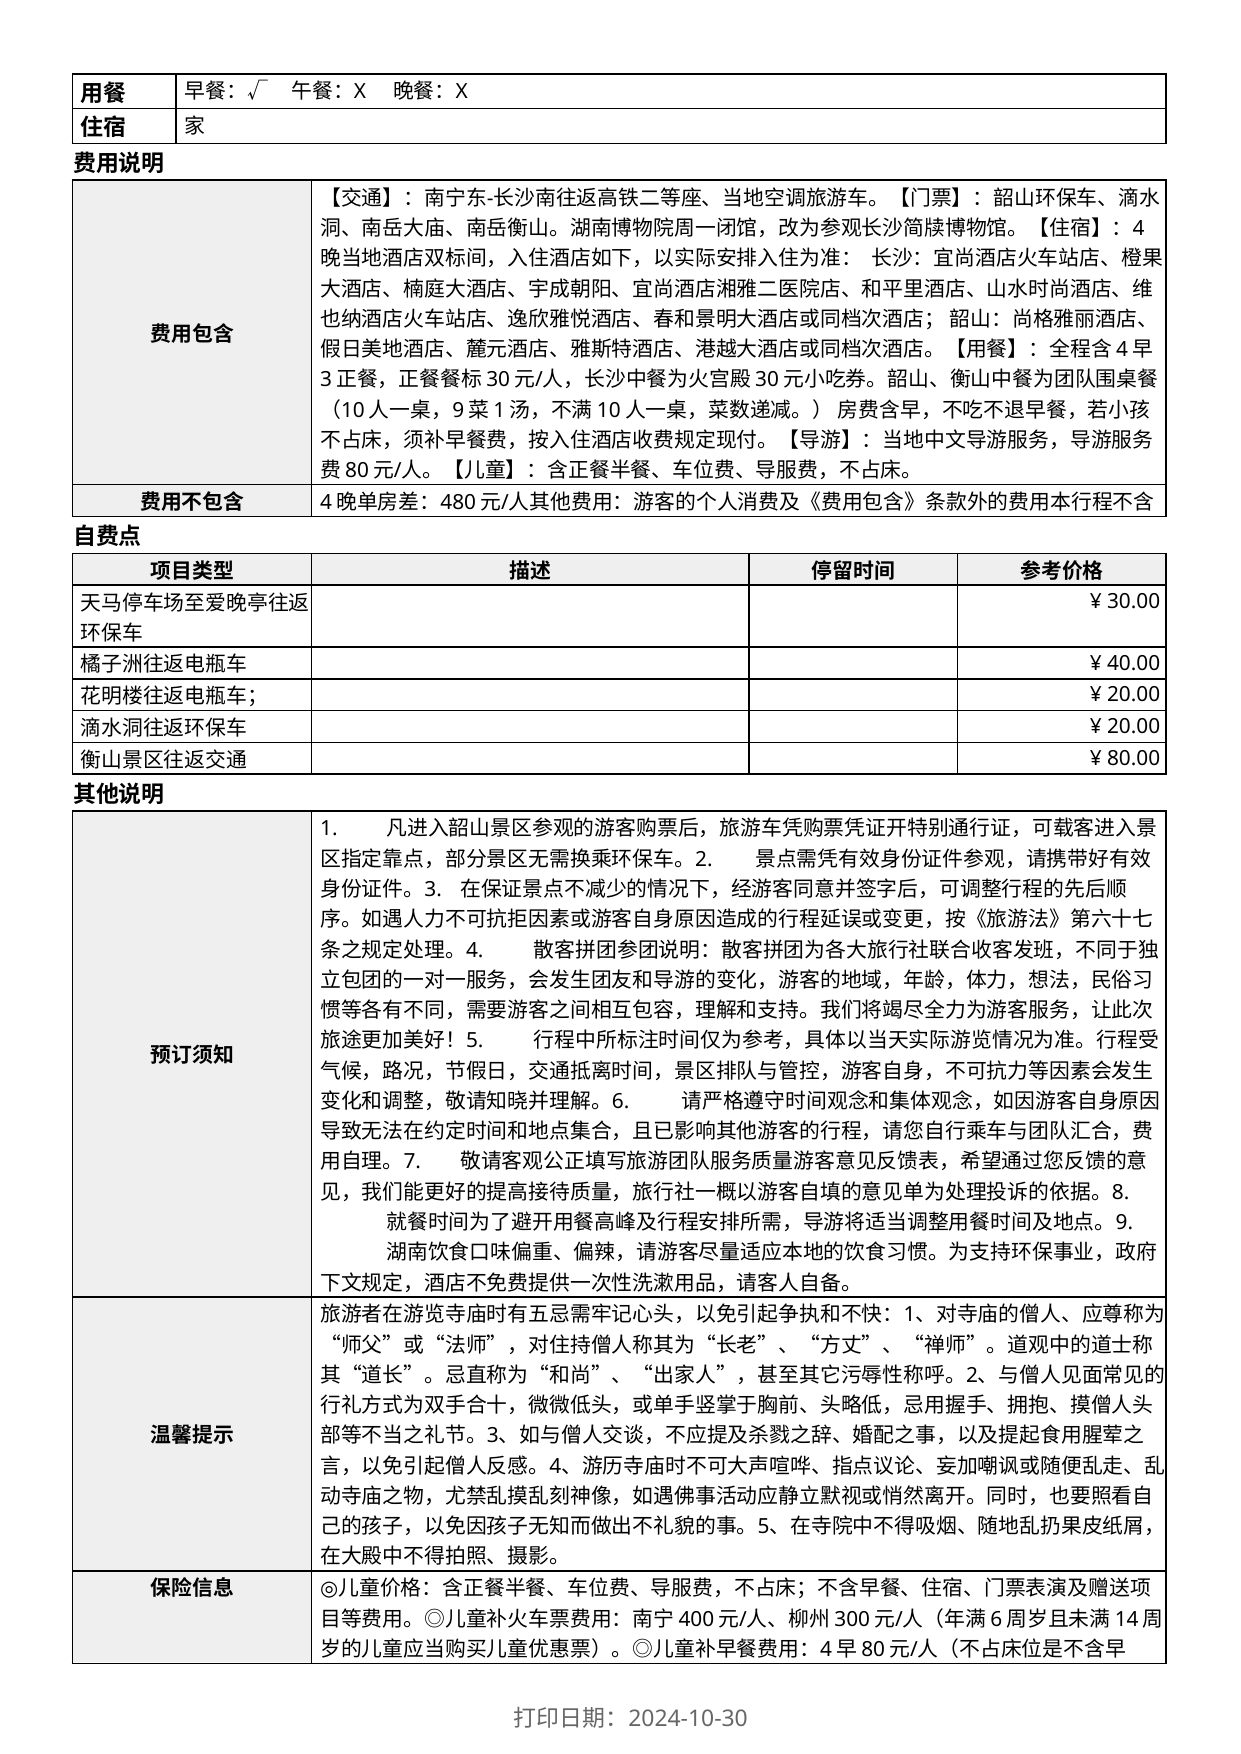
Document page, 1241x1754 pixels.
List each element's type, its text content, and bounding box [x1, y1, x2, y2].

table_cell 橘子洲往返电瓶车 [73, 648, 311, 678]
table_cell 4晚单房差：480元/人 [312, 485, 1165, 516]
table_header 停留时间 [750, 554, 957, 584]
table_cell ¥ 40.00 [958, 648, 1165, 678]
table_cell 早餐：√ 午餐：X 晚餐：X [177, 75, 1165, 108]
table_cell [750, 743, 957, 773]
table_cell [750, 586, 957, 646]
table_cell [312, 1572, 1165, 1662]
table_cell [750, 648, 957, 678]
table_cell [312, 680, 748, 710]
table_cell 花明楼往返电瓶车； [73, 680, 311, 710]
table_cell 家 [177, 109, 1165, 142]
table_cell [750, 711, 957, 741]
table_cell 天马停车场至爱晚亭往返环保车 [73, 586, 311, 646]
table_cell ¥ 20.00 [958, 711, 1165, 741]
table_cell ¥ 30.00 [958, 586, 1165, 646]
table_cell [312, 586, 748, 646]
table_cell 保险信息 [73, 1572, 311, 1662]
table_cell [312, 648, 748, 678]
table_header 预订须知 [73, 812, 311, 1296]
table_cell 温馨提示 [73, 1298, 311, 1570]
table_cell 旅游者在游览寺庙时有五忌需牢记心头，以免引起争执和不快： [312, 1298, 1165, 1570]
table_header 参考价格 [958, 554, 1165, 584]
table_header 1. 凡进入韶山景区参观的游客购票后，旅游车凭购票凭证开特别通行证，可载客进入景区指定靠点，部分景区无需换乘环保车。 [312, 812, 1165, 1296]
table_cell ¥ 80.00 [958, 743, 1165, 773]
text 自费点 [73, 518, 1167, 551]
table_header 【交通】：南宁东-长沙南往返高铁二等座、当地空调旅游车。 [312, 181, 1165, 484]
table_header 费用包含 [73, 181, 311, 484]
table_cell 住宿 [73, 109, 175, 142]
text 费用说明 [73, 145, 1167, 178]
text 其他说明 [73, 776, 1167, 809]
table_cell ¥ 20.00 [958, 680, 1165, 710]
table_cell [750, 680, 957, 710]
table_cell 滴水洞往返环保车 [73, 711, 311, 741]
table_cell 用餐 [73, 75, 175, 108]
table_cell [312, 743, 748, 773]
table_header 描述 [312, 554, 748, 584]
table_cell [312, 711, 748, 741]
table_header 项目类型 [73, 554, 311, 584]
table_cell 费用不包含 [73, 485, 311, 516]
table_cell 衡山景区往返交通 [73, 743, 311, 773]
